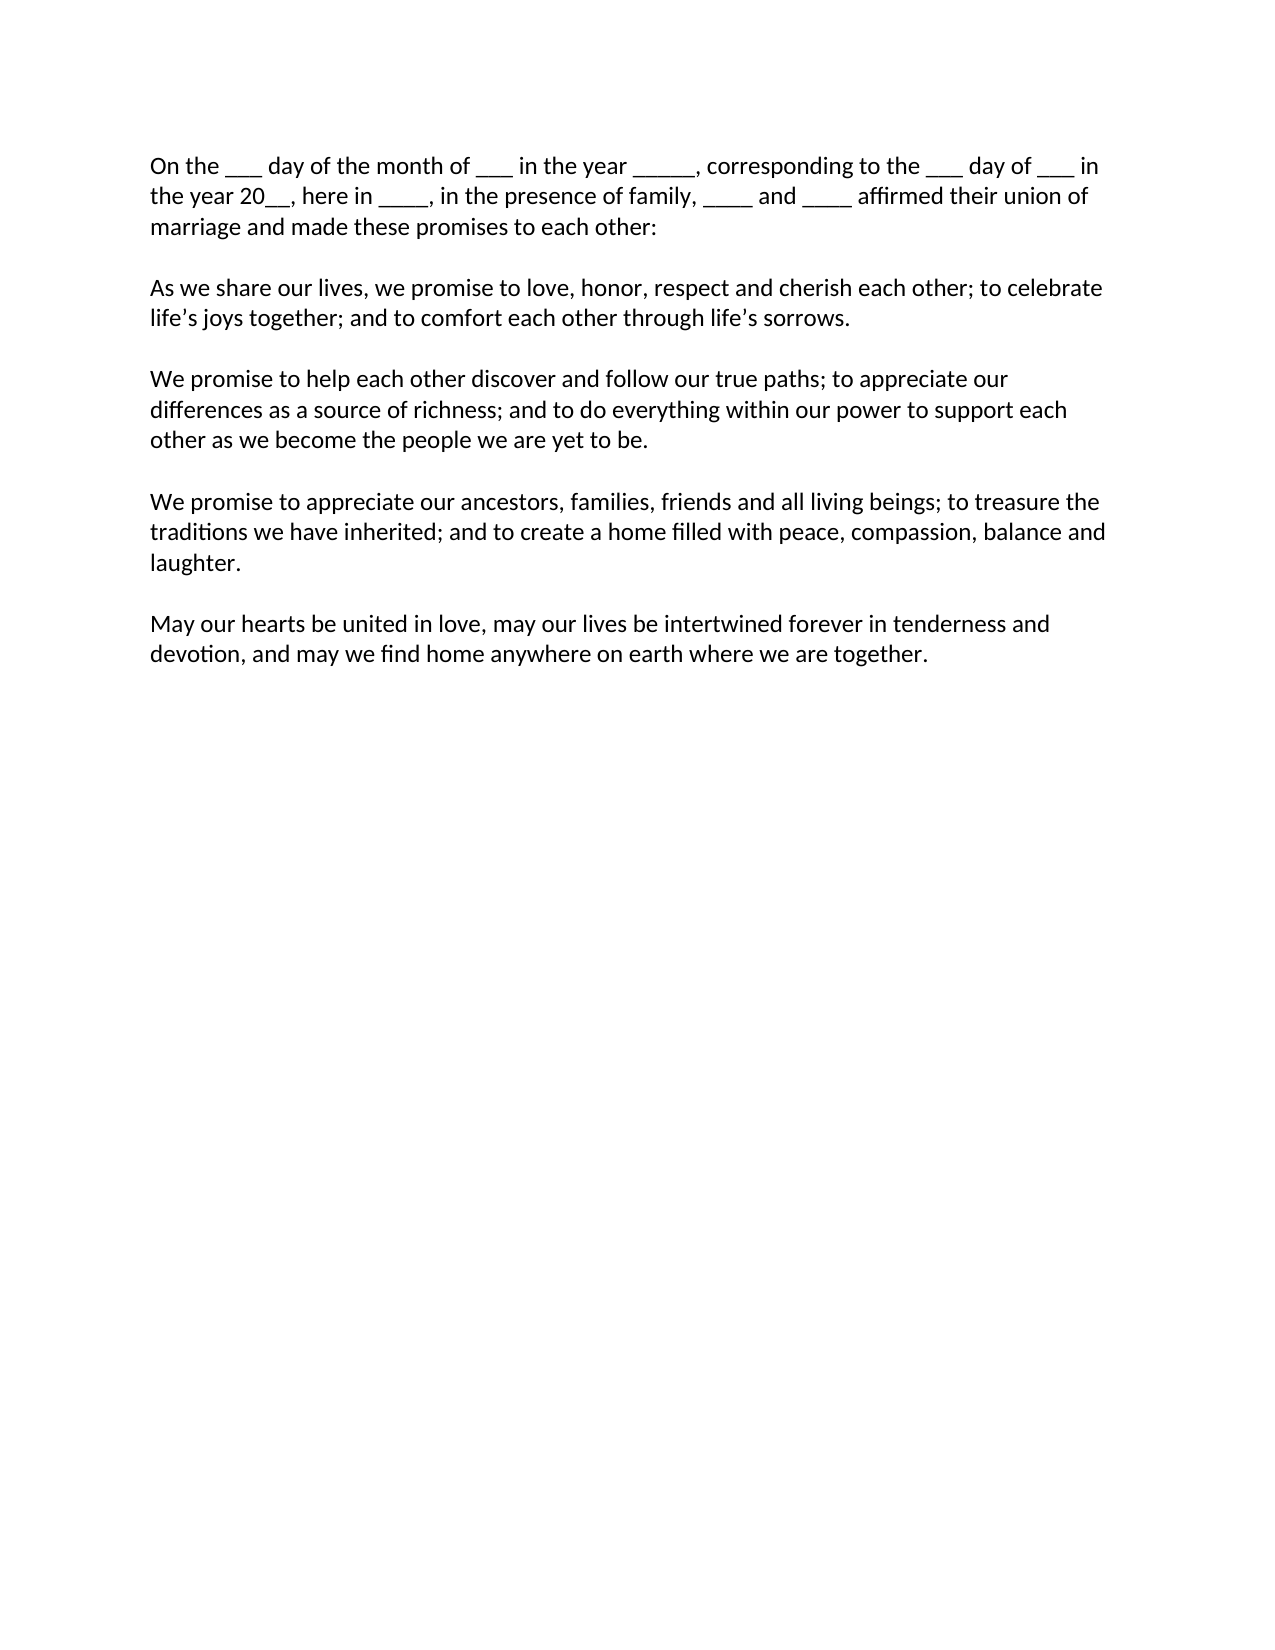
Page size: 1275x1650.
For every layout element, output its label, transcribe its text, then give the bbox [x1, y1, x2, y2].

text On the ___ day of the month of ___ in the year _____, corresponding to the ___ day of ___ in the year 20__, here in ____, in the presence of family, ____ and ____ affirmed their union of marriage and made these promises to each other: [150, 150, 1125, 242]
text We promise to help each other discover and follow our true paths; to appreciate our differences as a source of richness; and to do everything within our power to support each other as we become the people we are yet to be. [150, 364, 1125, 455]
text May our hearts be united in love, may our lives be intertwined forever in tenderness and devotion, and may we find home anywhere on earth where we are together. [150, 608, 1125, 669]
text We promise to appreciate our ancestors, families, friends and all living beings; to treasure the traditions we have inherited; and to create a home filled with peace, compassion, balance and laughter. [150, 486, 1125, 577]
text As we share our lives, we promise to love, honor, respect and cherish each other; to celebrate life’s joys together; and to comfort each other through life’s sorrows. [150, 272, 1125, 333]
